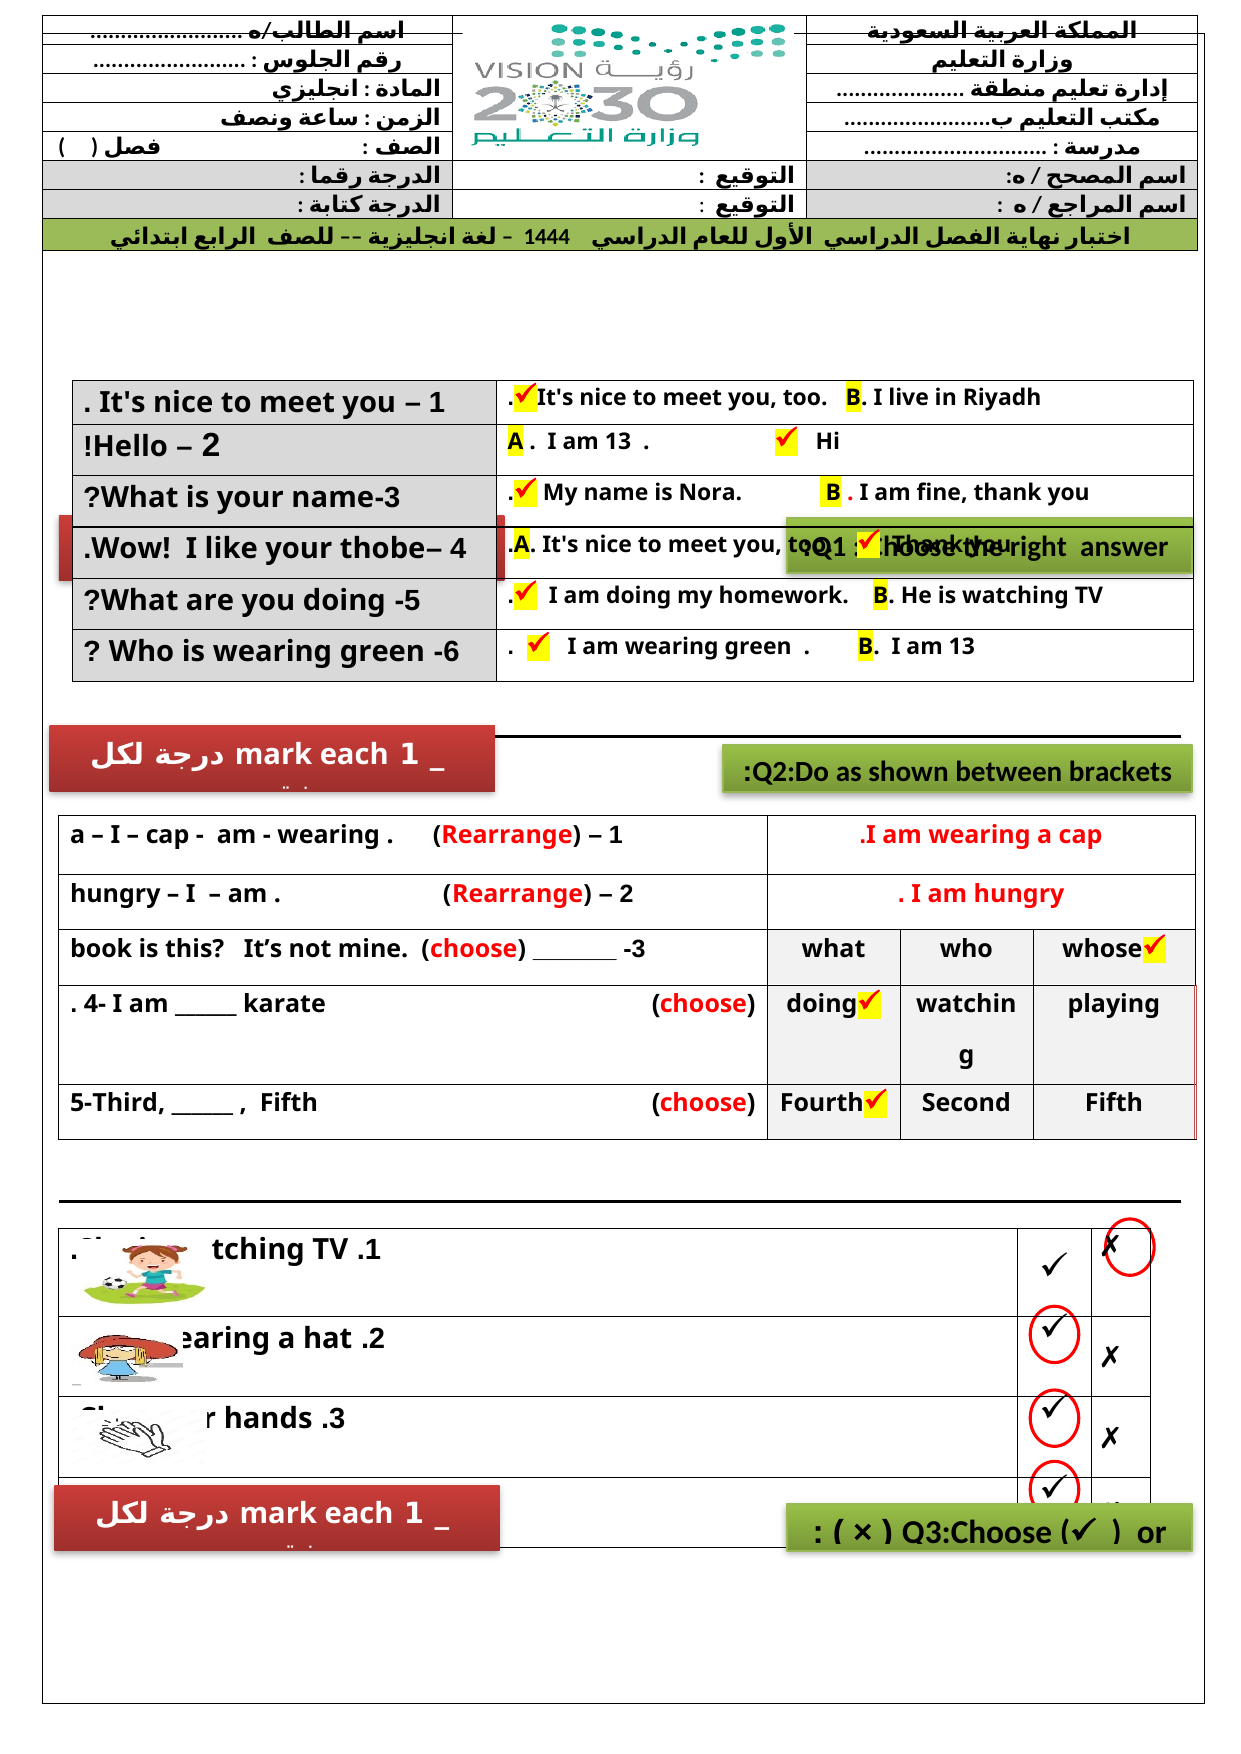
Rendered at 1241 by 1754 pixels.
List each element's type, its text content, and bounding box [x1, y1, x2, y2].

table_cell الدرجة رقما : [43, 161, 452, 189]
table_header I am wearing a cap. [768, 816, 1195, 874]
table_cell playing [1034, 986, 1194, 1084]
table_cell doing [768, 986, 900, 1084]
table_cell التوقيع : [453, 190, 806, 218]
table_cell I am wearing green . B. I am 13 . [497, 630, 1193, 681]
table_cell الزمن : ساعة ونصف [43, 103, 452, 131]
table_cell what [768, 930, 900, 984]
table_cell [1018, 1317, 1091, 1396]
table_cell مدرسة : .............................. [807, 132, 1197, 160]
table_cell [1018, 1397, 1091, 1477]
table_cell A . I am 13 . Hi [497, 425, 1193, 475]
table_cell (choose) 5-Third, ______ , Fifth [59, 1085, 767, 1139]
table_cell 5- What are you doing? [73, 579, 496, 629]
table_cell who [901, 930, 1033, 984]
table_cell whose [1034, 930, 1195, 984]
table_header [453, 34, 806, 160]
table_cell [1092, 1397, 1150, 1477]
picture [72, 1322, 183, 1386]
table_header اسم الطالب/ه ......................... [43, 16, 452, 33]
table_cell My name is Nora. B . I am fine, thank you. [497, 476, 1193, 526]
table_cell وزارة التعليم [807, 45, 1197, 73]
table_cell watching [901, 986, 1033, 1084]
table_cell 4 –Wow! I like your thobe. [73, 528, 496, 578]
table_header [453, 16, 806, 33]
table_cell مكتب التعليم ب........................ [807, 103, 1197, 131]
table_cell [1092, 1478, 1150, 1502]
table_cell اسم المراجع / ه : [807, 190, 1197, 218]
table_header 1. She is watching TV. [59, 1229, 1017, 1316]
table_header It's nice to meet you, too. B. I live in Riyadh. [497, 381, 1193, 424]
table_cell [1092, 1317, 1150, 1396]
table_cell إدارة تعليم منطقة ..................... [807, 74, 1197, 102]
table_header المملكة العربية السعودية [807, 16, 1197, 33]
table_header 1 – It's nice to meet you . [73, 381, 496, 424]
picture [76, 1239, 212, 1307]
table_cell Second [901, 1085, 1033, 1139]
table_cell I am hungry . [768, 875, 1195, 929]
table_cell 2 – Hello! [73, 425, 496, 475]
table_cell المادة : انجليزي [43, 74, 452, 102]
table_cell الدرجة كتابة : [43, 190, 452, 218]
table_header [1092, 1229, 1150, 1316]
table_header [1018, 1229, 1091, 1316]
table_cell A. It's nice to meet you, too. Thank you. [497, 528, 1193, 578]
table_cell 3- ______ book is this? It’s not mine. (choose) [59, 930, 767, 984]
table_cell 3-What is your name? [73, 476, 496, 526]
table_cell الصف : فصل ( ) [43, 132, 452, 160]
table_cell He is sleepy ..4 [59, 1478, 1017, 1547]
table_cell اختبار نهاية الفصل الدراسي الأول للعام الدراسي 1444 – لغة انجليزية –– للصف الرابع ابتدائي [43, 219, 1197, 250]
table_cell [1018, 1478, 1091, 1502]
table_cell Fourth [768, 1085, 900, 1139]
picture [71, 1410, 208, 1464]
table_cell (choose) 4- I am ______ karate . [59, 986, 767, 1084]
table_cell 2 – hungry – I – am . (Rearrange) [59, 875, 767, 929]
table_cell رقم الجلوس : ......................... [43, 45, 452, 73]
table_cell 6- Who is wearing green ? [73, 630, 496, 681]
table_cell 2. I am wearing a hat. [59, 1317, 1017, 1396]
table_cell Fifth [1034, 1085, 1194, 1139]
table_cell التوقيع : [453, 161, 806, 189]
table_cell 3. Clap your hands. [59, 1397, 1017, 1477]
table_cell اسم المصحح / ه: [807, 161, 1197, 189]
table_cell I am doing my homework. B. He is watching TV. [497, 579, 1193, 629]
picture [462, 19, 794, 150]
table_header 1 – a – I – cap - am - wearing . (Rearrange) [59, 816, 767, 874]
